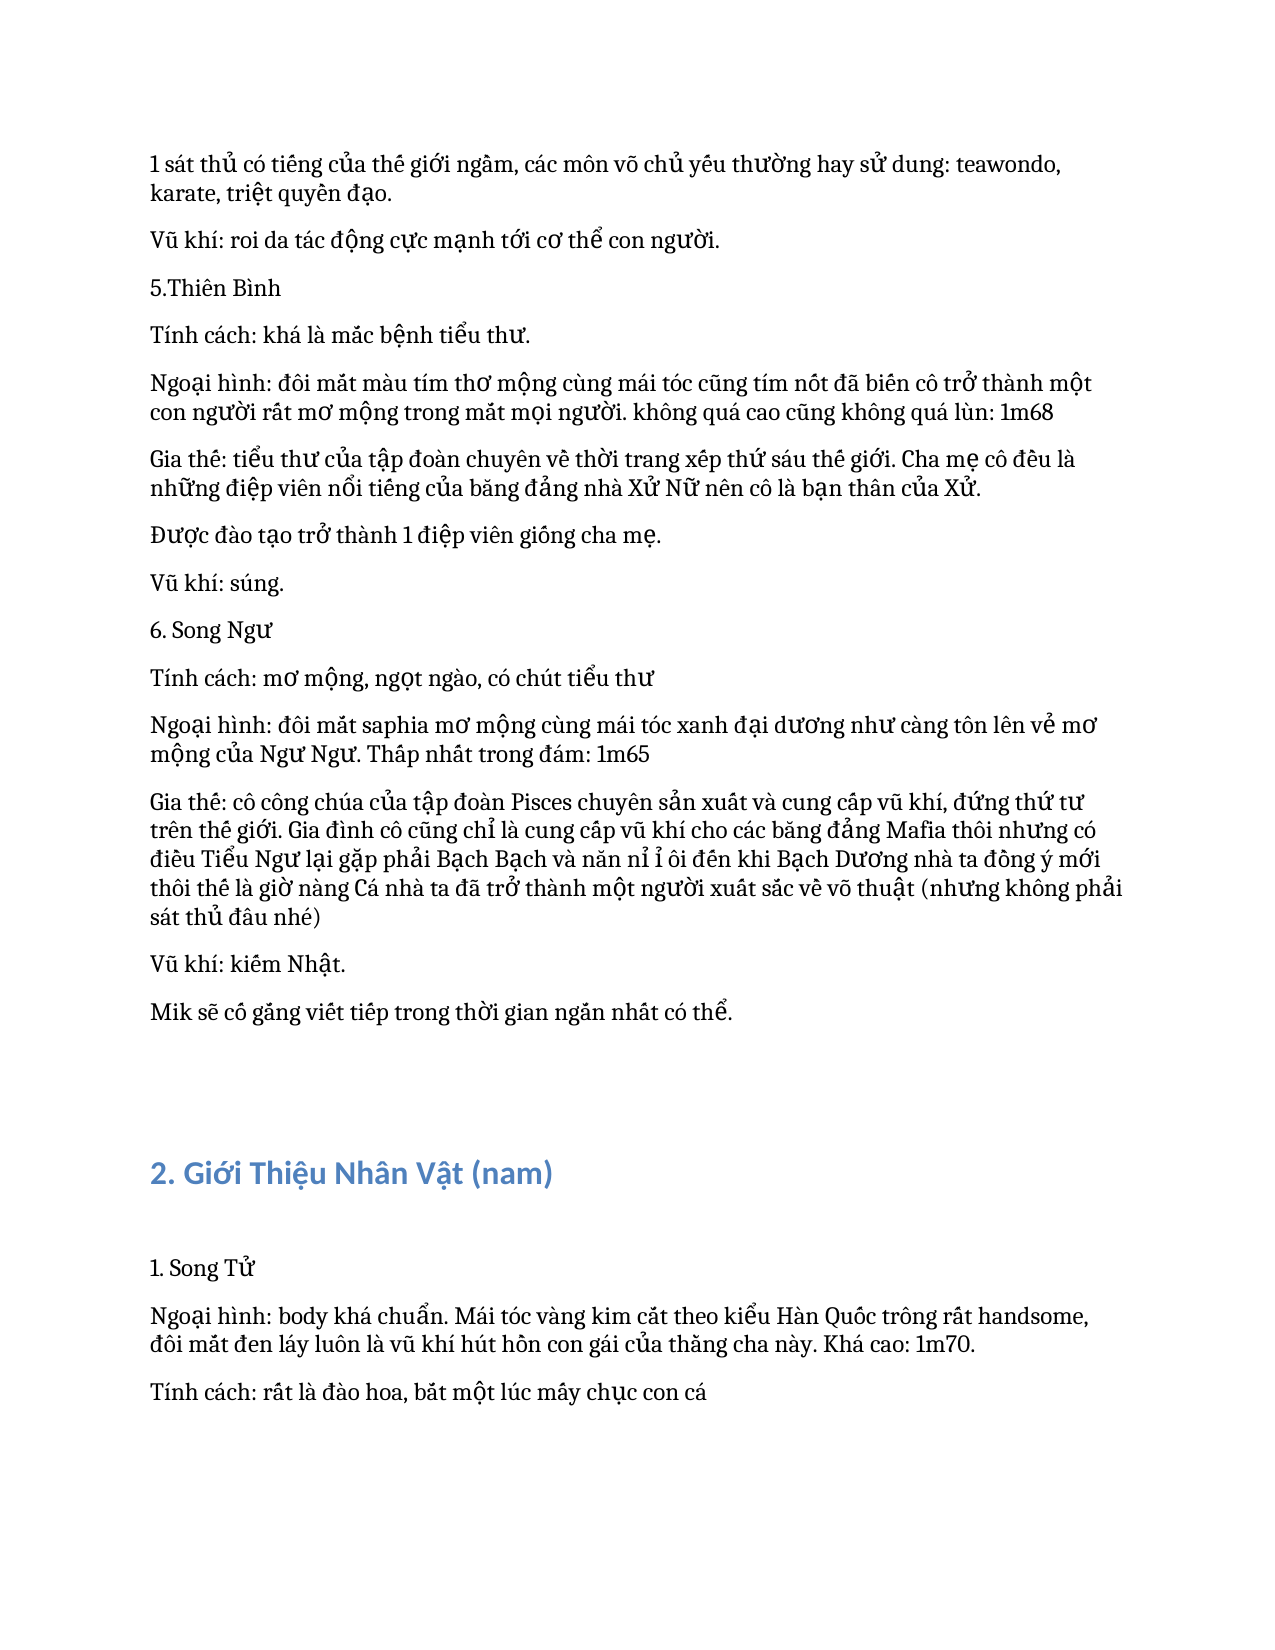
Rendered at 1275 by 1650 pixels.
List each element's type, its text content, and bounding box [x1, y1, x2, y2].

text Ngoại hình: đôi mắt saphia mơ mộng cùng mái tóc xanh đại dương như càng tôn lên vẻ mơ mộng của Ngư Ngư. Thấp nhất trong đám: 1m65 [150, 711, 1125, 769]
text Vũ khí: kiếm Nhật. [150, 950, 1125, 979]
text Vũ khí: súng. [150, 569, 1125, 597]
text Ngoại hình: đôi mắt màu tím thơ mộng cùng mái tóc cũng tím nốt đã biến cô trở thành một con người rất mơ mộng trong mắt mọi người. không quá cao cũng không quá lùn: 1m68 [150, 369, 1125, 426]
text 6. Song Ngư [150, 616, 1125, 645]
text Tính cách: mơ mộng, ngọt ngào, có chút tiểu thư [150, 664, 1125, 692]
text 1. Song Tử [150, 1197, 1125, 1283]
text 1 sát thủ có tiếng của thế giới ngầm, các môn võ chủ yếu thường hay sử dung: teawondo, karate, triệt quyền đạo. [150, 150, 1125, 207]
text Tính cách: rất là đào hoa, bắt một lúc mấy chục con cá [150, 1378, 1125, 1407]
text Vũ khí: roi da tác động cực mạnh tới cơ thể con người. [150, 226, 1125, 255]
text Ngoại hình: body khá chuẩn. Mái tóc vàng kim cắt theo kiểu Hàn Quốc trông rất handsome, đôi mắt đen láy luôn là vũ khí hút hồn con gái của thằng cha này. Khá cao: 1m70. [150, 1302, 1125, 1359]
text Tính cách: khá là mắc bệnh tiểu thư. [150, 321, 1125, 350]
text Gia thế: cô công chúa của tập đoàn Pisces chuyên sản xuất và cung cấp vũ khí, đứng thứ tư trên thế giới. Gia đình cô cũng chỉ là cung cấp vũ khí cho các băng đảng Mafia thôi nhưng có điều Tiểu Ngư lại gặp phải Bạch Bạch và năn nỉ ỉ ôi đến khi Bạch Dương nhà ta đồng ý mới thôi thế là giờ nàng Cá nhà ta đã trở thành một người xuất sắc về võ thuật (nhưng không phải sát thủ đâu nhé) [150, 787, 1125, 931]
subtitle 2. Giới Thiệu Nhân Vật (nam) [150, 1152, 1125, 1193]
text Mik sẽ cố gắng viết tiếp trong thời gian ngắn nhất có thể. [150, 997, 1125, 1026]
text 5.Thiên Bình [150, 274, 1125, 302]
text Gia thế: tiểu thư của tập đoàn chuyên về thời trang xếp thứ sáu thế giới. Cha mẹ cô đều là những điệp viên nổi tiếng của băng đảng nhà Xử Nữ nên cô là bạn thân của Xử. [150, 445, 1125, 502]
text Được đào tạo trở thành 1 điệp viên giống cha mẹ. [150, 521, 1125, 550]
